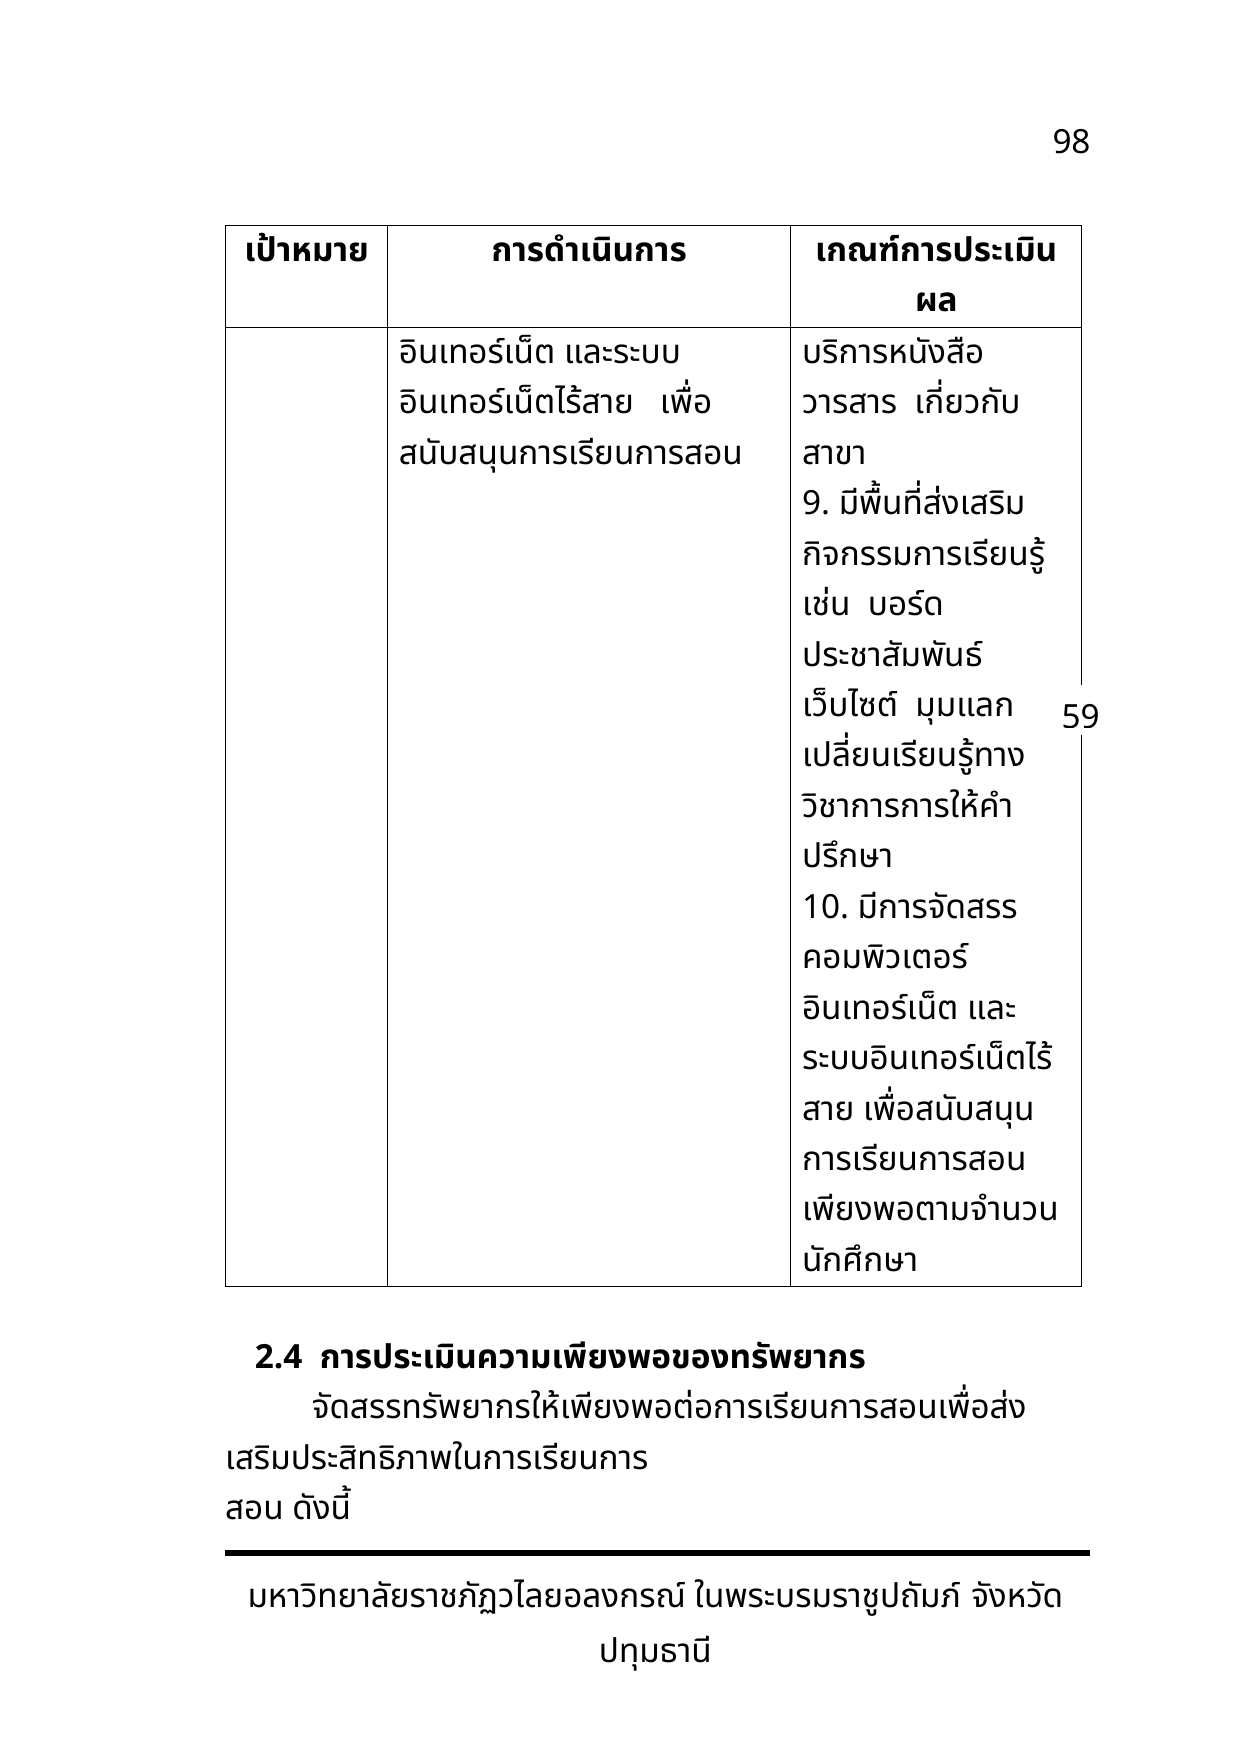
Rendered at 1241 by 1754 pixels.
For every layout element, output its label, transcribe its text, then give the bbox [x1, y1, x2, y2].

text 2.4 การประเมินความเพียงพอของทรัพยากร [225, 1333, 1090, 1383]
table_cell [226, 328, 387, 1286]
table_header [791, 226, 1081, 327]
text จัดสรรทรัพยากรให้เพียงพอต่อการเรียนการสอนเพื่อส่งเสริมประสิทธิภาพในการเรียนการ [225, 1383, 1090, 1484]
text สอน ดังนี้ [225, 1484, 1090, 1534]
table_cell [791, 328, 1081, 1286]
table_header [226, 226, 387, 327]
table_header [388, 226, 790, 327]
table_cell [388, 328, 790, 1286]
